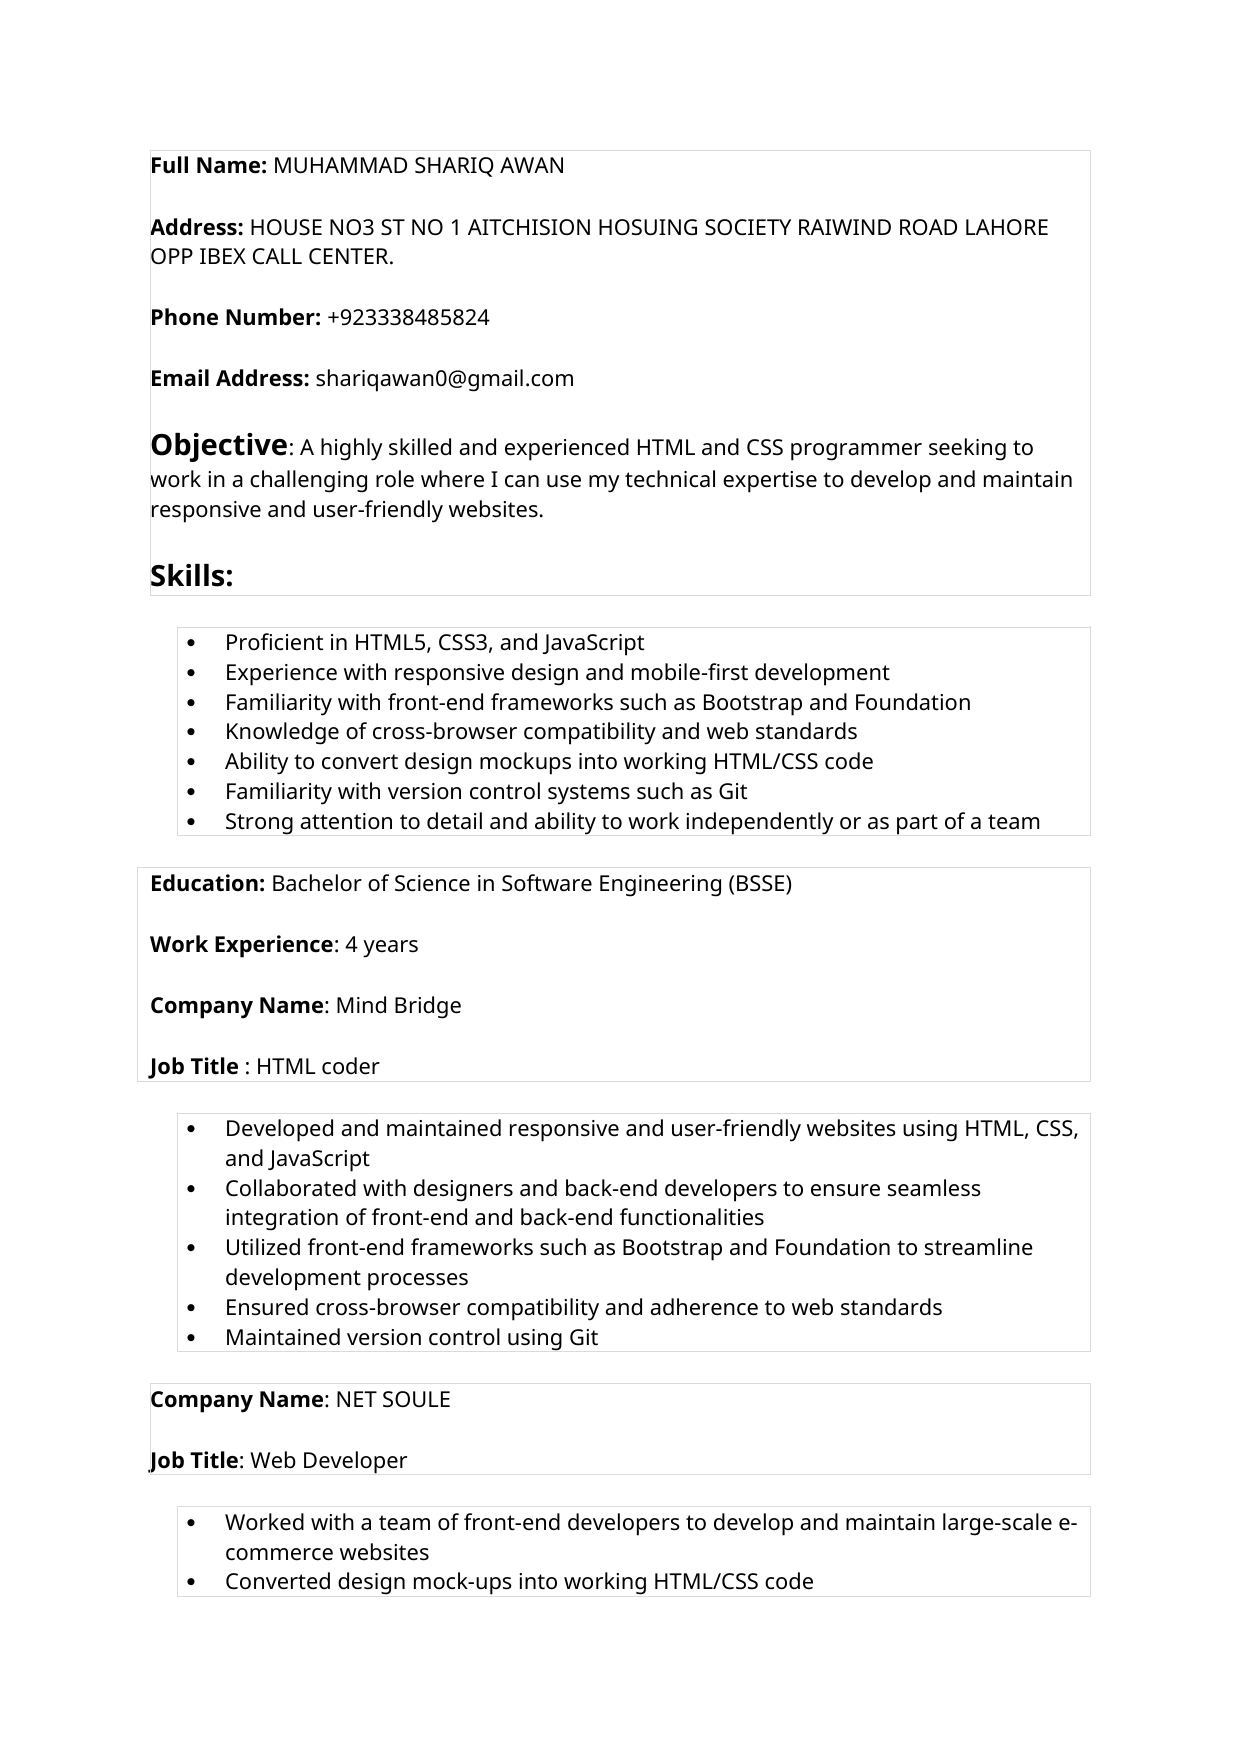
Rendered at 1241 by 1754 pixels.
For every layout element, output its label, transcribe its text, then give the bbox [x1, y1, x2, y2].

list Familiarity with front-end frameworks such as Bootstrap and Foundation [178, 686, 1090, 716]
text Objective: A highly skilled and experienced HTML and CSS programmer seeking to work in a challenging role where I can use my technical expertise to develop and maintain responsive and user-friendly websites. [151, 424, 1090, 524]
text Company Name: Mind Bridge [138, 989, 1090, 1020]
list Converted design mock-ups into working HTML/CSS code [178, 1566, 1090, 1596]
list Ability to convert design mockups into working HTML/CSS code [178, 746, 1090, 775]
list Experience with responsive design and mobile-first development [178, 656, 1090, 686]
text Phone Number: +923338485824 [151, 302, 1090, 332]
list Maintained version control using Git [178, 1321, 1090, 1351]
text Email Address: shariqawan0@gmail.com [151, 363, 1090, 393]
text Work Experience: 4 years [138, 928, 1090, 959]
text Education: Bachelor of Science in Software Engineering (BSSE) [138, 868, 1090, 898]
text Full Name: MUHAMMAD SHARIQ AWAN [151, 151, 1090, 180]
list Familiarity with version control systems such as Git [178, 775, 1090, 805]
text Address: HOUSE NO3 ST NO 1 AITCHISION HOSUING SOCIETY RAIWIND ROAD LAHORE OPP IBEX CALL CENTER. [151, 211, 1090, 271]
list Utilized front-end frameworks such as Bootstrap and Foundation to streamline development processes [178, 1232, 1090, 1291]
text Company Name: NET SOULE [151, 1384, 1090, 1413]
list Ensured cross-browser compatibility and adherence to web standards [178, 1291, 1090, 1321]
text Job Title: Web Developer [151, 1444, 1090, 1474]
text Skills: [151, 554, 1090, 595]
list Proficient in HTML5, CSS3, and JavaScript [178, 628, 1090, 656]
text Job Title : HTML coder [138, 1050, 1090, 1081]
list Knowledge of cross-browser compatibility and web standards [178, 716, 1090, 746]
list Developed and maintained responsive and user-friendly websites using HTML, CSS, and JavaScript [178, 1114, 1090, 1172]
list Worked with a team of front-end developers to develop and maintain large-scale e-commerce websites [178, 1507, 1090, 1566]
list Strong attention to detail and ability to work independently or as part of a team [178, 805, 1090, 835]
list Collaborated with designers and back-end developers to ensure seamless integration of front-end and back-end functionalities [178, 1172, 1090, 1232]
